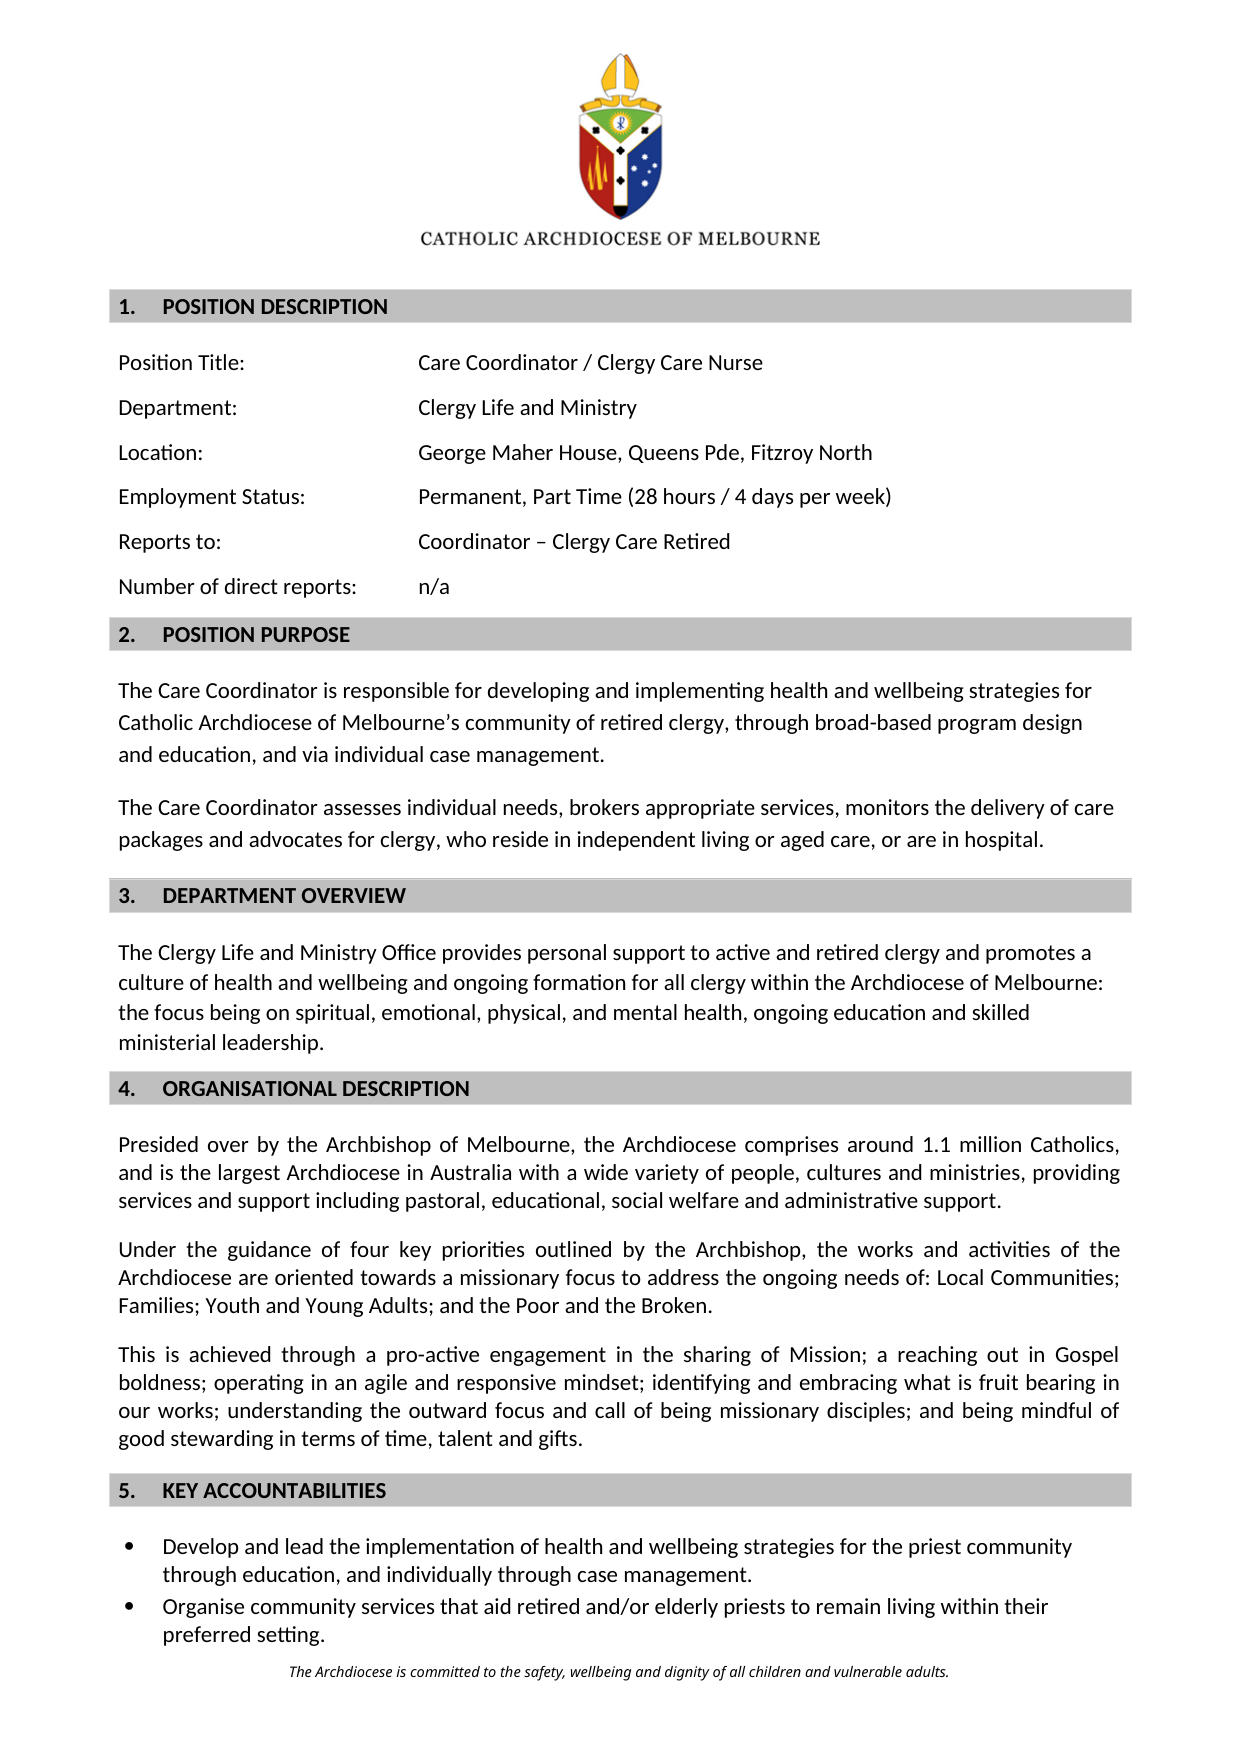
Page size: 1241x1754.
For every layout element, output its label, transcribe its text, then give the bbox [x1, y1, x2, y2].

text Location: George Maher House, Queens Pde, Fitzroy North [118, 438, 1122, 466]
text Department: Clergy Life and Ministry [118, 393, 1122, 421]
text The Clergy Life and Ministry Office provides personal support to active and retired clergy and promotes a culture of health and wellbeing and ongoing formation for all clergy within the Archdiocese of Melbourne: the focus being on spiritual, emotional, physical, and mental health, ongoing education and skilled ministerial leadership. [118, 938, 1122, 1056]
list DEPARTMENT OVERVIEW [110, 880, 1131, 912]
text Under the guidance of four key priorities outlined by the Archbishop, the works and activities of the Archdiocese are oriented towards a missionary focus to address the ongoing needs of: Local Communities; Families; Youth and Young Adults; and the Poor and the Broken. [118, 1235, 1122, 1319]
text Reports to: Coordinator – Clergy Care Retired [118, 527, 1122, 555]
text Employment Status: Permanent, Part Time (28 hours / 4 days per week) [118, 482, 1122, 511]
list POSITION PURPOSE [110, 618, 1131, 650]
text The Care Coordinator is responsible for developing and implementing health and wellbeing strategies for Catholic Archdiocese of Melbourne’s community of retired clergy, through broad-based program design and education, and via individual case management. [118, 676, 1122, 768]
picture [420, 53, 821, 249]
text This is achieved through a pro-active engagement in the sharing of Mission; a reaching out in Gospel boldness; operating in an agile and responsive mindset; identifying and embracing what is fruit bearing in our works; understanding the outward focus and call of being missionary disciples; and being mindful of good stewarding in terms of time, talent and gifts. [118, 1340, 1122, 1452]
text Number of direct reports: n/a [118, 572, 1122, 600]
list POSITION DESCRIPTION [110, 290, 1131, 322]
text Presided over by the Archbishop of Melbourne, the Archdiocese comprises around 1.1 million Catholics, and is the largest Archdiocese in Australia with a wide variety of people, cultures and ministries, providing services and support including pastoral, educational, social welfare and administrative support. [118, 1130, 1122, 1214]
list ORGANISATIONAL DESCRIPTION [110, 1072, 1131, 1104]
list KEY ACCOUNTABILITIES [110, 1474, 1131, 1506]
list Develop and lead the implementation of health and wellbeing strategies for the priest community through education, and individually through case management. [125, 1532, 1122, 1588]
list Organise community services that aid retired and/or elderly priests to remain living within their preferred setting. [125, 1592, 1122, 1648]
text Position Title: Care Coordinator / Clergy Care Nurse [118, 348, 1122, 376]
text The Care Coordinator assesses individual needs, brokers appropriate services, monitors the delivery of care packages and advocates for clergy, who reside in independent living or aged care, or are in hospital. [118, 793, 1122, 853]
